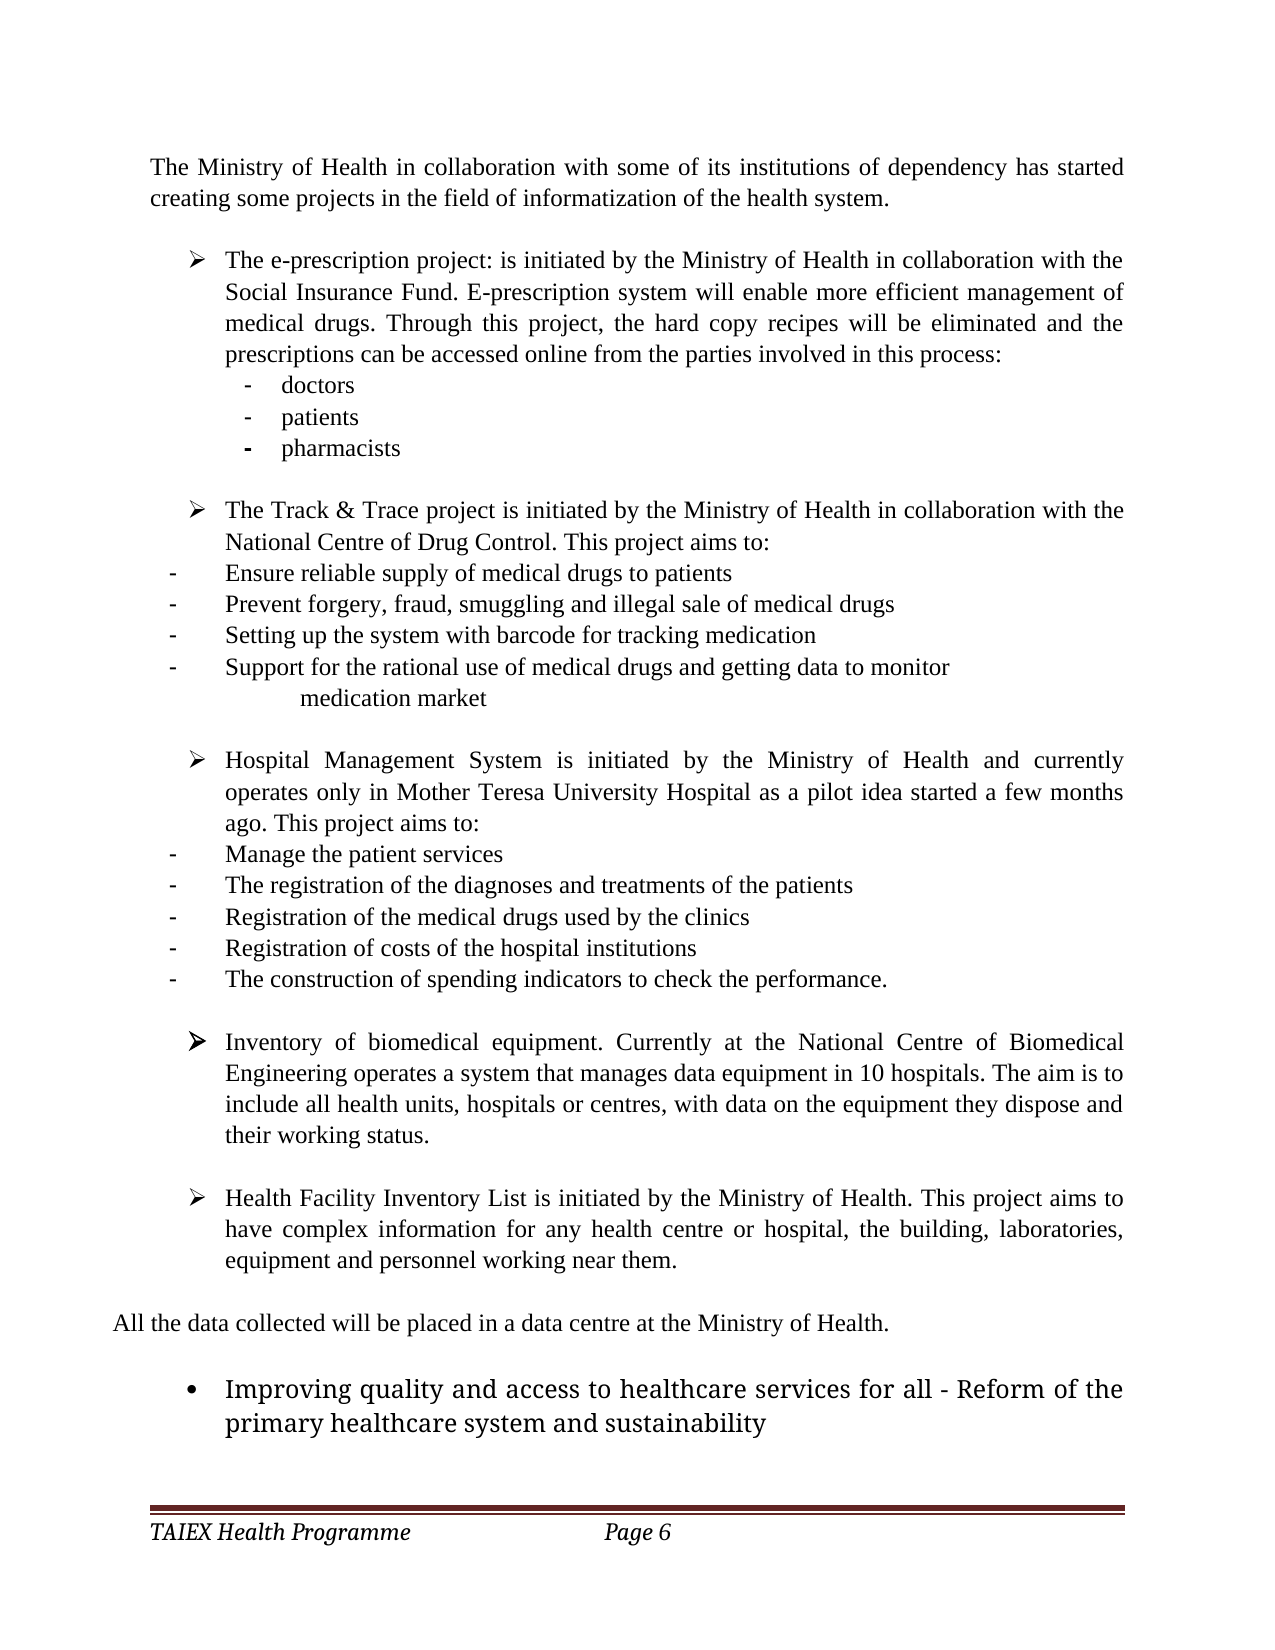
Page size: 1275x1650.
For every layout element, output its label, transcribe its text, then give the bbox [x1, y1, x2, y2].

list Hospital Management System is initiated by the Ministry of Health and currently operates only in Mother Teresa University Hospital as a pilot idea started a few months ago. This project aims to: [187, 744, 1125, 837]
list Improving quality and access to healthcare services for all - Reform of the primary healthcare system and sustainability [187, 1372, 1125, 1440]
text All the data collected will be placed in a data centre at the Ministry of Health. [112, 1306, 1125, 1337]
list Registration of costs of the hospital institutions [150, 931, 1125, 962]
list Inventory of biomedical equipment. Currently at the National Centre of Biomedical Engineering operates a system that manages data equipment in 10 hospitals. The aim is to include all health units, hospitals or centres, with data on the equipment they dispose and their working status. [187, 1025, 1125, 1150]
list Health Facility Inventory List is initiated by the Ministry of Health. This project aims to have complex information for any health centre or hospital, the building, laboratories, equipment and personnel working near them. [187, 1181, 1125, 1275]
list doctors [244, 369, 1125, 400]
list patients [244, 400, 1125, 431]
list Support for the rational use of medical drugs and getting data to monitor [150, 650, 1125, 681]
list Registration of the medical drugs used by the clinics [150, 900, 1125, 931]
list The Track & Trace project is initiated by the Ministry of Health in collaboration with the National Centre of Drug Control. This project aims to: [187, 494, 1125, 556]
list Setting up the system with barcode for tracking medication [150, 619, 1125, 650]
list Prevent forgery, fraud, smuggling and illegal sale of medical drugs [150, 587, 1125, 619]
list pharmacists [244, 431, 1125, 462]
text medication market [244, 681, 1125, 712]
list Ensure reliable supply of medical drugs to patients [150, 556, 1125, 587]
text The Ministry of Health in collaboration with some of its institutions of dependency has started creating some projects in the field of informatization of the health system. [150, 150, 1125, 212]
list The registration of the diagnoses and treatments of the patients [150, 869, 1125, 900]
list The e-prescription project: is initiated by the Ministry of Health in collaboration with the Social Insurance Fund. E-prescription system will enable more efficient management of medical drugs. Through this project, the hard copy recipes will be eliminated and the prescriptions can be accessed online from the parties involved in this process: [187, 244, 1125, 369]
list The construction of spending indicators to check the performance. [150, 962, 1125, 994]
list Manage the patient services [150, 837, 1125, 869]
